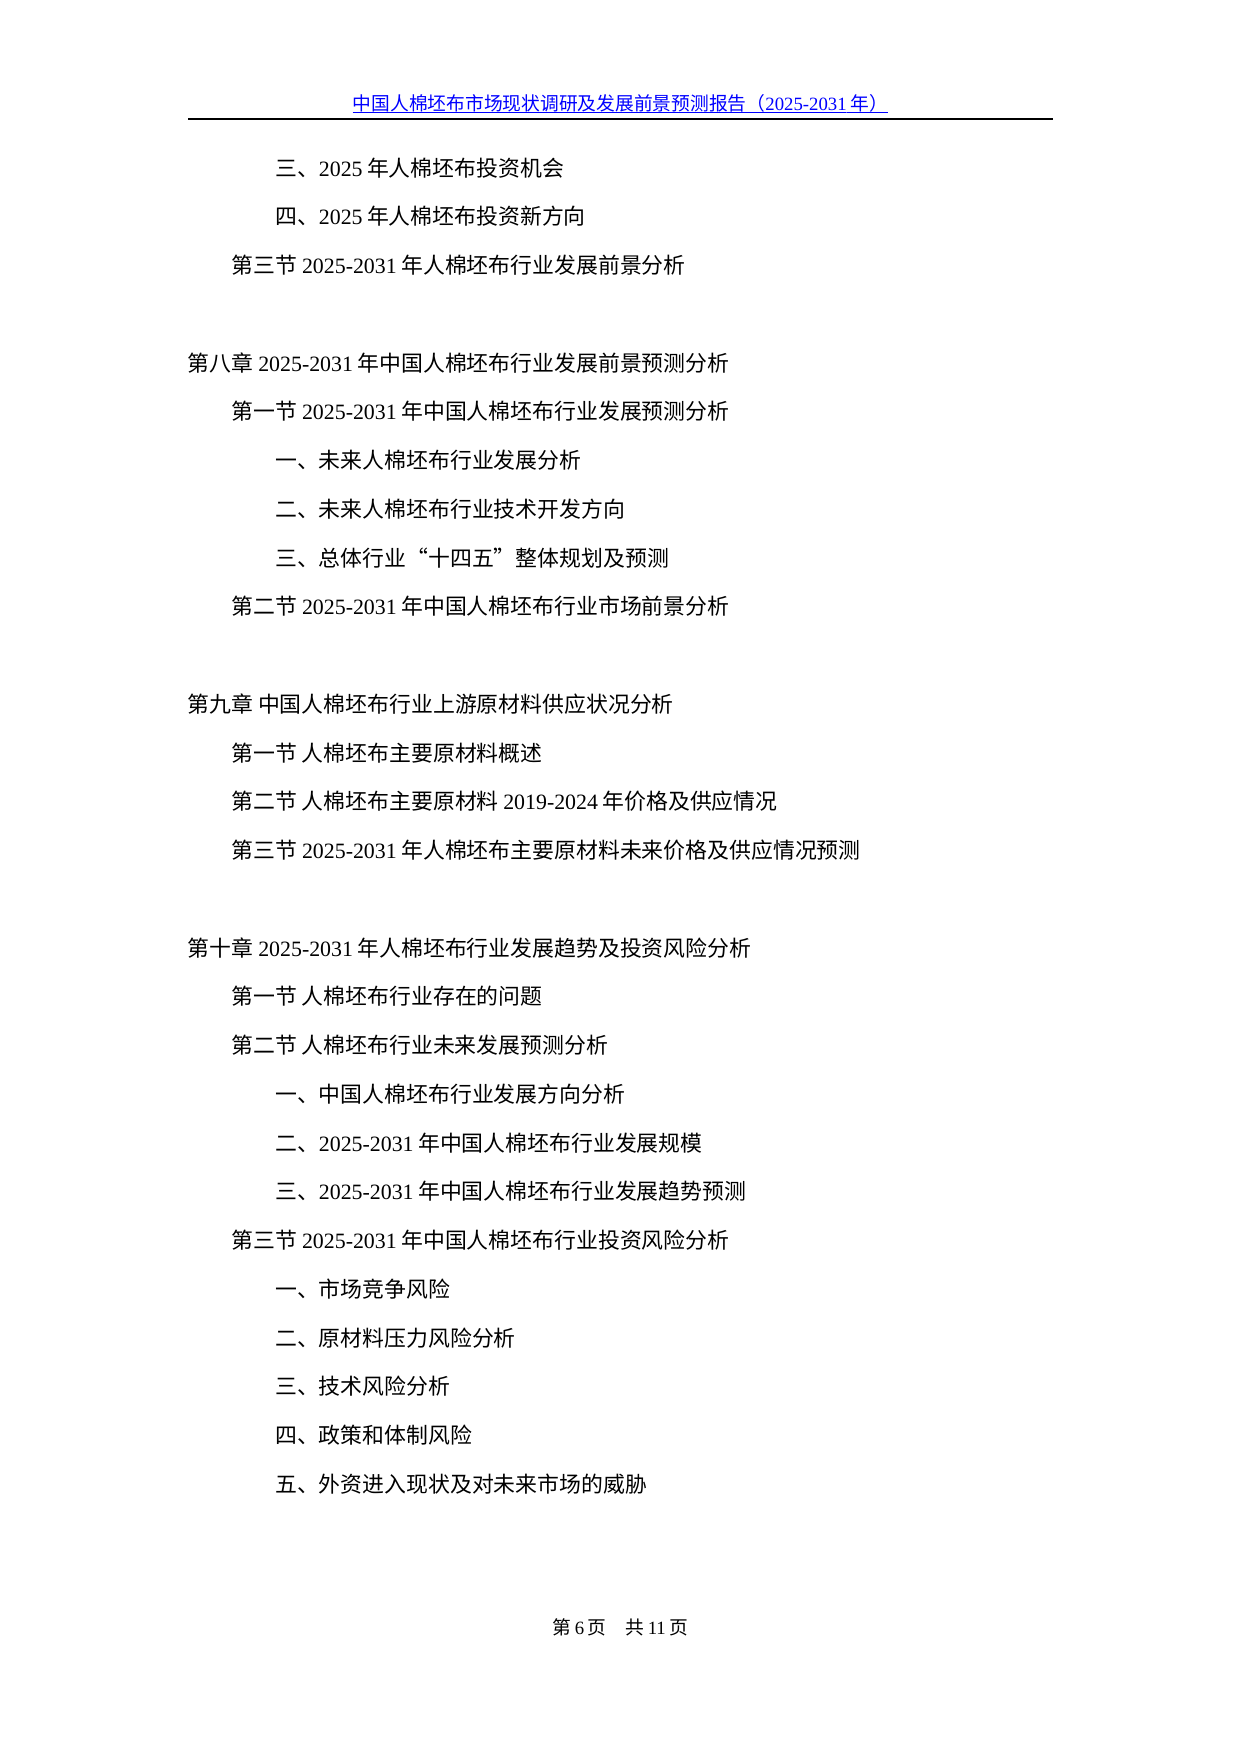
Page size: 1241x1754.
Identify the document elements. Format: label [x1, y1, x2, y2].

text [187, 150, 1053, 1499]
